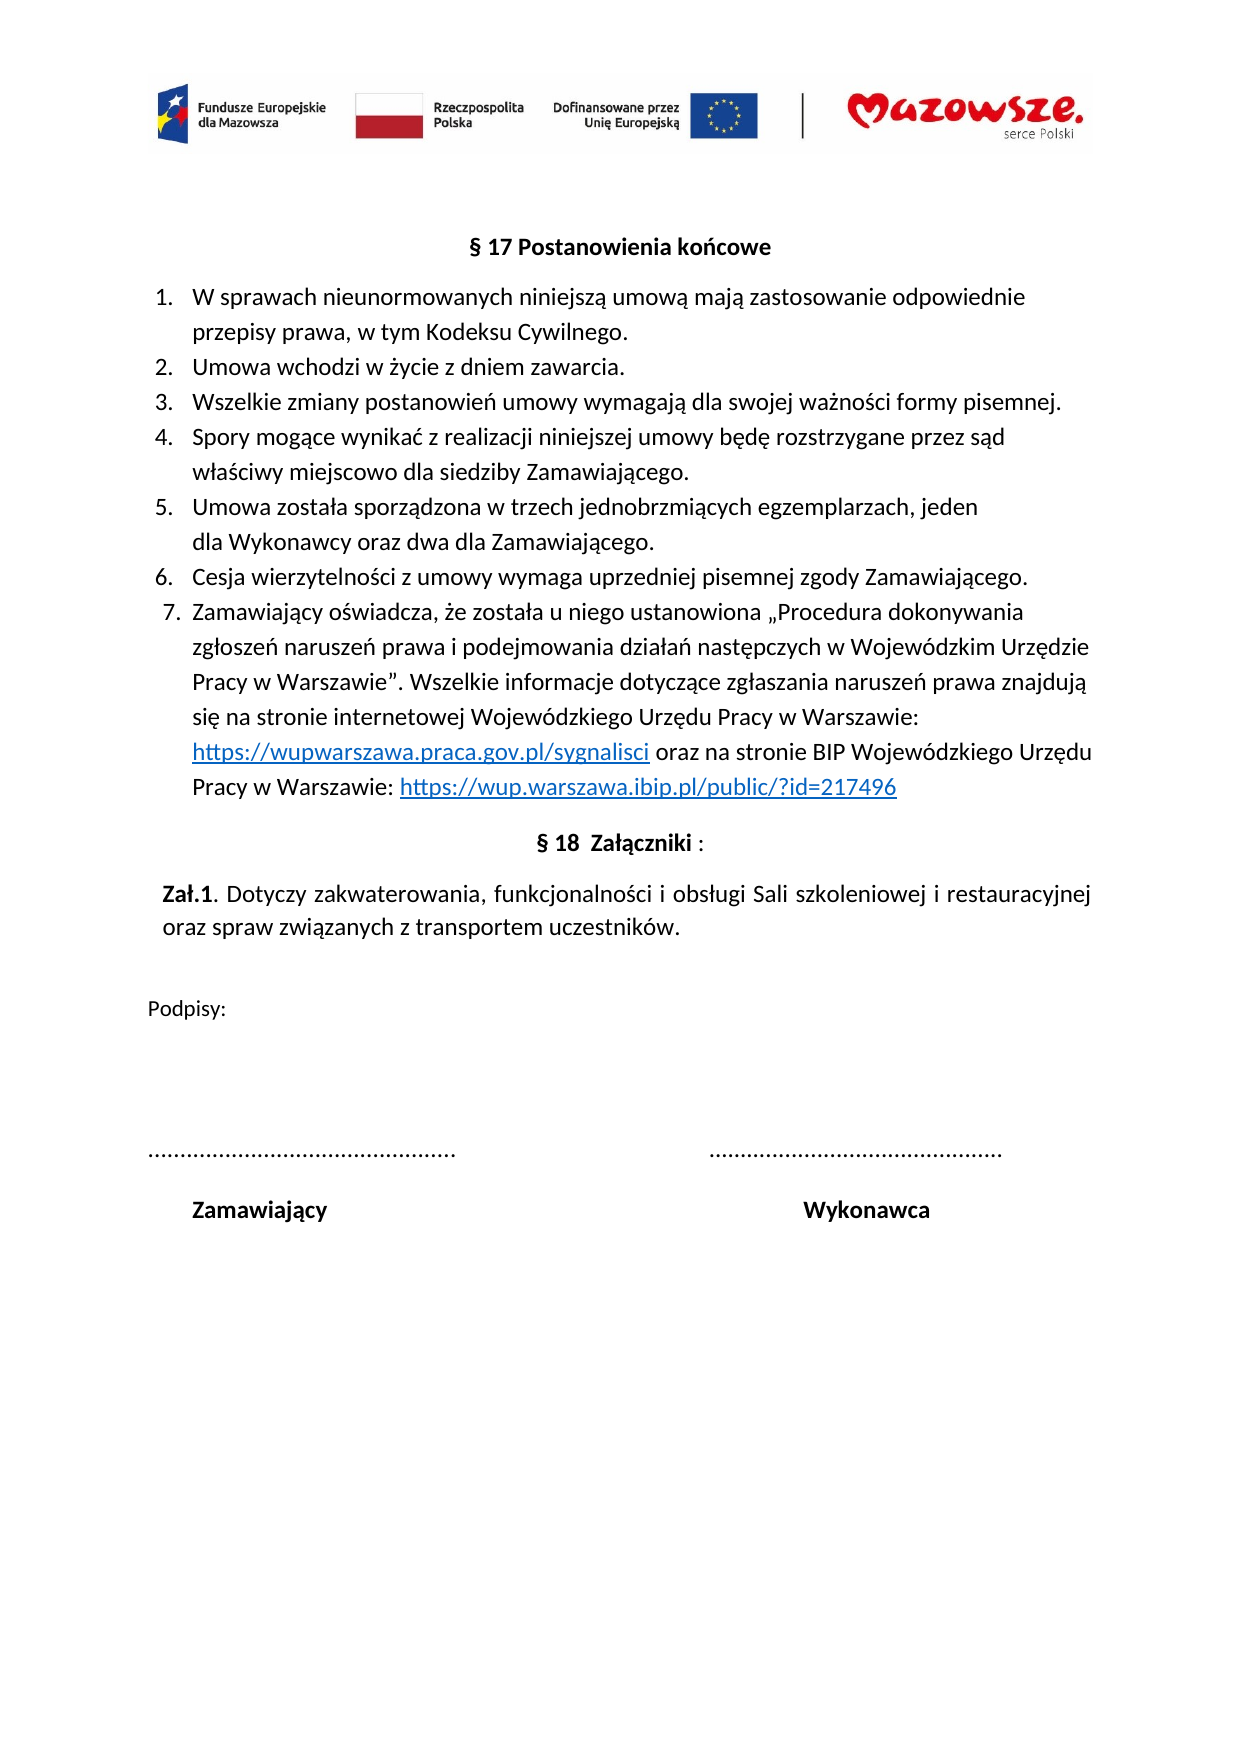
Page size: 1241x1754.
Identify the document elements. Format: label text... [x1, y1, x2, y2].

list Zał.1. Dotyczy zakwaterowania, funkcjonalności i obsługi Sali szkoleniowej i restauracyjnej oraz spraw związanych z transportem uczestników. [162, 879, 1093, 942]
picture [147, 73, 1093, 154]
list Umowa wchodzi w życie z dniem zawarcia. [154, 351, 1093, 382]
list Cesja wierzytelności z umowy wymaga uprzedniej pisemnej zgody Zamawiającego. [154, 561, 1093, 592]
list Zamawiający oświadcza, że została u niego ustanowiona „Procedura dokonywania zgłoszeń naruszeń prawa i podejmowania działań następczych w Wojewódzkim Urzędzie Pracy w Warszawie”. Wszelkie informacje dotyczące zgłaszania naruszeń prawa znajdują się na stronie internetowej Wojewódzkiego Urzędu Pracy w Warszawie: https://wupwarszawa.praca.gov.pl/sygnalisci oraz na stronie BIP Wojewódzkiego Urzędu Pracy w Warszawie: https://wup.warszawa.ibip.pl/public/?id=217496 [162, 596, 1093, 802]
text § 18 Załączniki : [148, 827, 1093, 857]
list W sprawach nieunormowanych niniejszą umową mają zastosowanie odpowiednie przepisy prawa, w tym Kodeksu Cywilnego. [154, 281, 1093, 347]
text Podpisy: [148, 994, 1093, 1022]
list Umowa została sporządzona w trzech jednobrzmiących egzemplarzach, jeden dla Wykonawcy oraz dwa dla Zamawiającego. [154, 491, 1093, 557]
list Spory mogące wynikać z realizacji niniejszej umowy będę rozstrzygane przez sąd właściwy miejscowo dla siedziby Zamawiającego. [154, 421, 1093, 487]
list Wszelkie zmiany postanowień umowy wymagają dla swojej ważności formy pisemnej. [154, 386, 1093, 417]
text § 17 Postanowienia końcowe [148, 232, 1093, 262]
text Zamawiający Wykonawca [192, 1194, 1093, 1225]
